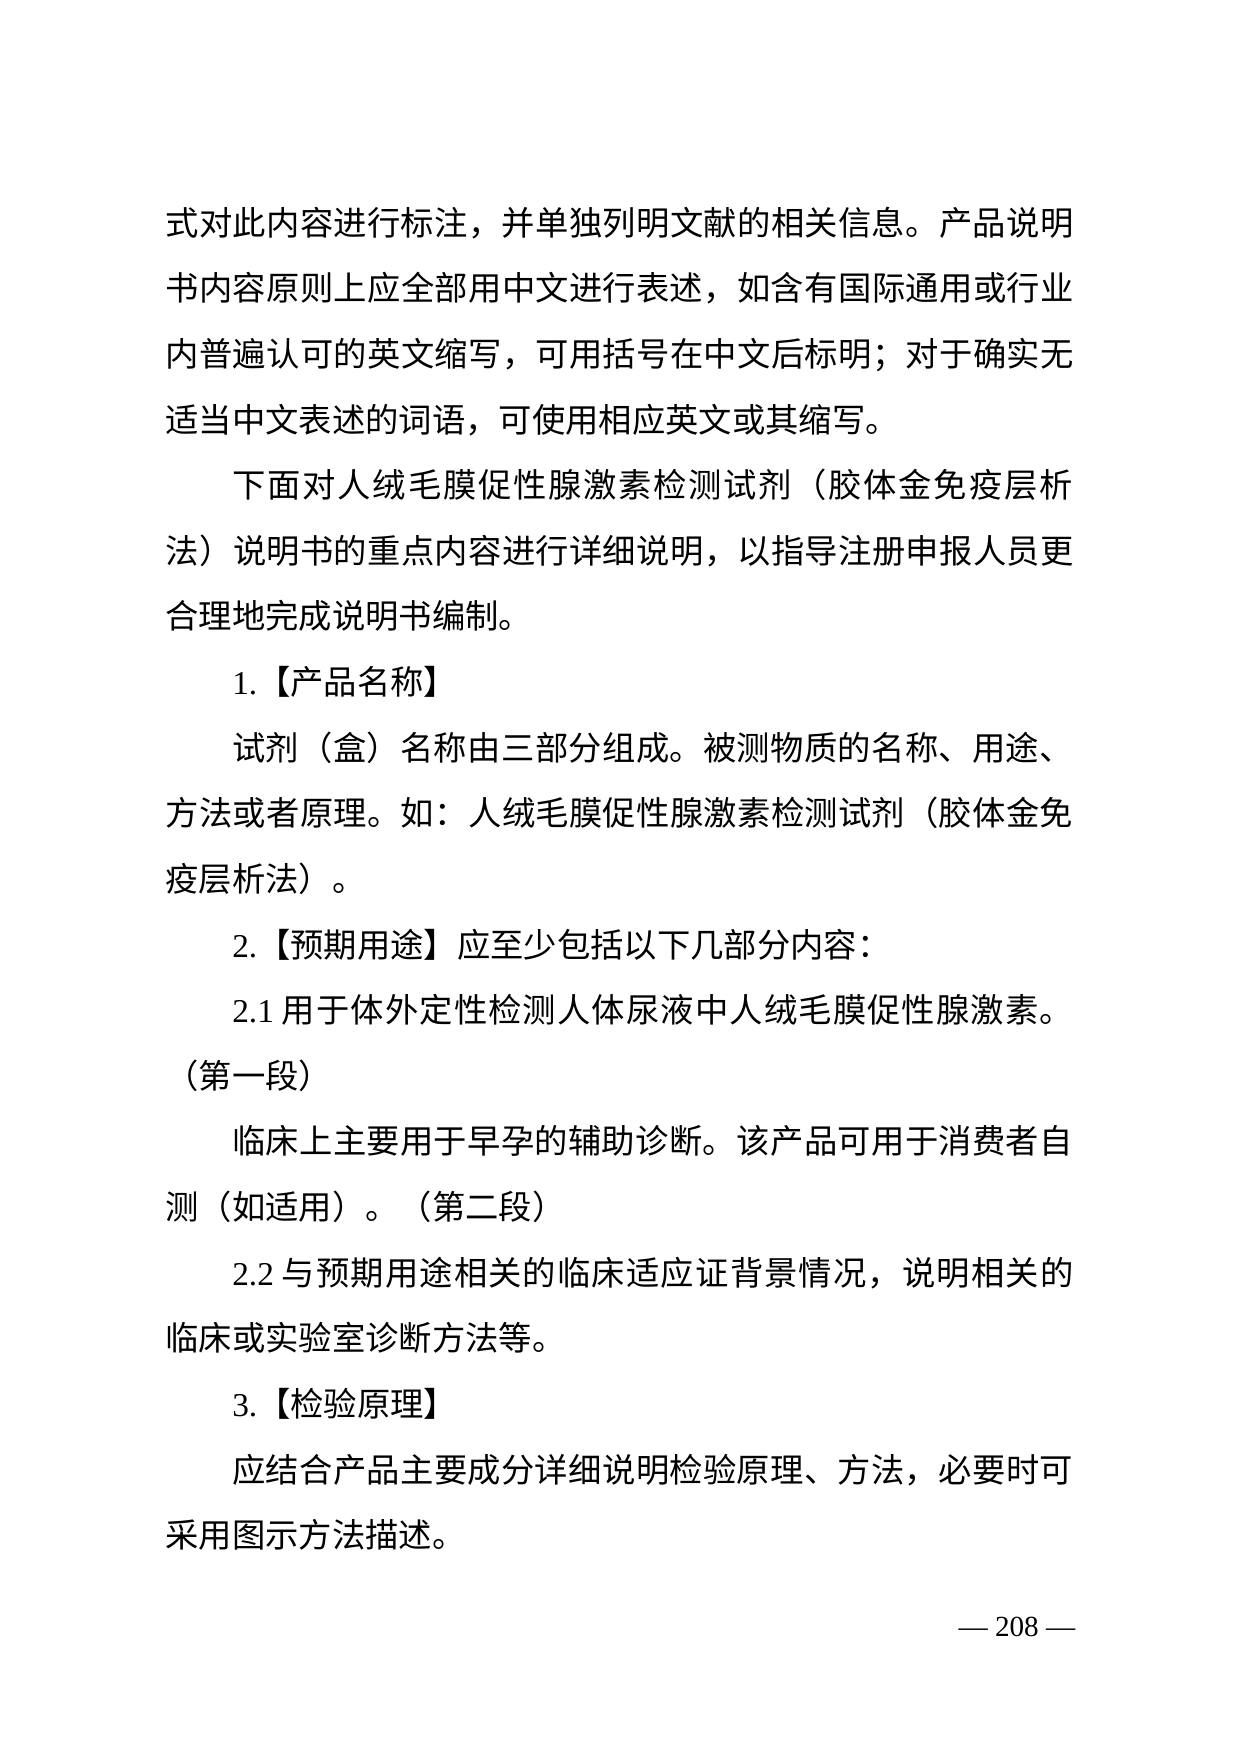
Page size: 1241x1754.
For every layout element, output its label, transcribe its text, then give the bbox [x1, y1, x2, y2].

text 应结合产品主要成分详细说明检验原理、方法，必要时可采用图示方法描述。 [165, 1435, 1075, 1566]
text 2.【预期用途】应至少包括以下几部分内容： [165, 910, 1075, 975]
text 2.2与预期用途相关的临床适应证背景情况，说明相关的临床或实验室诊断方法等。 [165, 1238, 1075, 1369]
text 临床上主要用于早孕的辅助诊断。该产品可用于消费者自测（如适用）。（第二段） [165, 1107, 1075, 1238]
text 1.【产品名称】 [165, 647, 1075, 713]
text 下面对人绒毛膜促性腺激素检测试剂（胶体金免疫层析法）说明书的重点内容进行详细说明，以指导注册申报人员更合理地完成说明书编制。 [165, 450, 1075, 647]
text 试剂（盒）名称由三部分组成。被测物质的名称、用途、方法或者原理。如：人绒毛膜促性腺激素检测试剂（胶体金免疫层析法）。 [165, 713, 1075, 910]
text 3.【检验原理】 [165, 1369, 1075, 1435]
text 2.1用于体外定性检测人体尿液中人绒毛膜促性腺激素。（第一段） [165, 975, 1075, 1107]
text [165, 188, 1075, 450]
